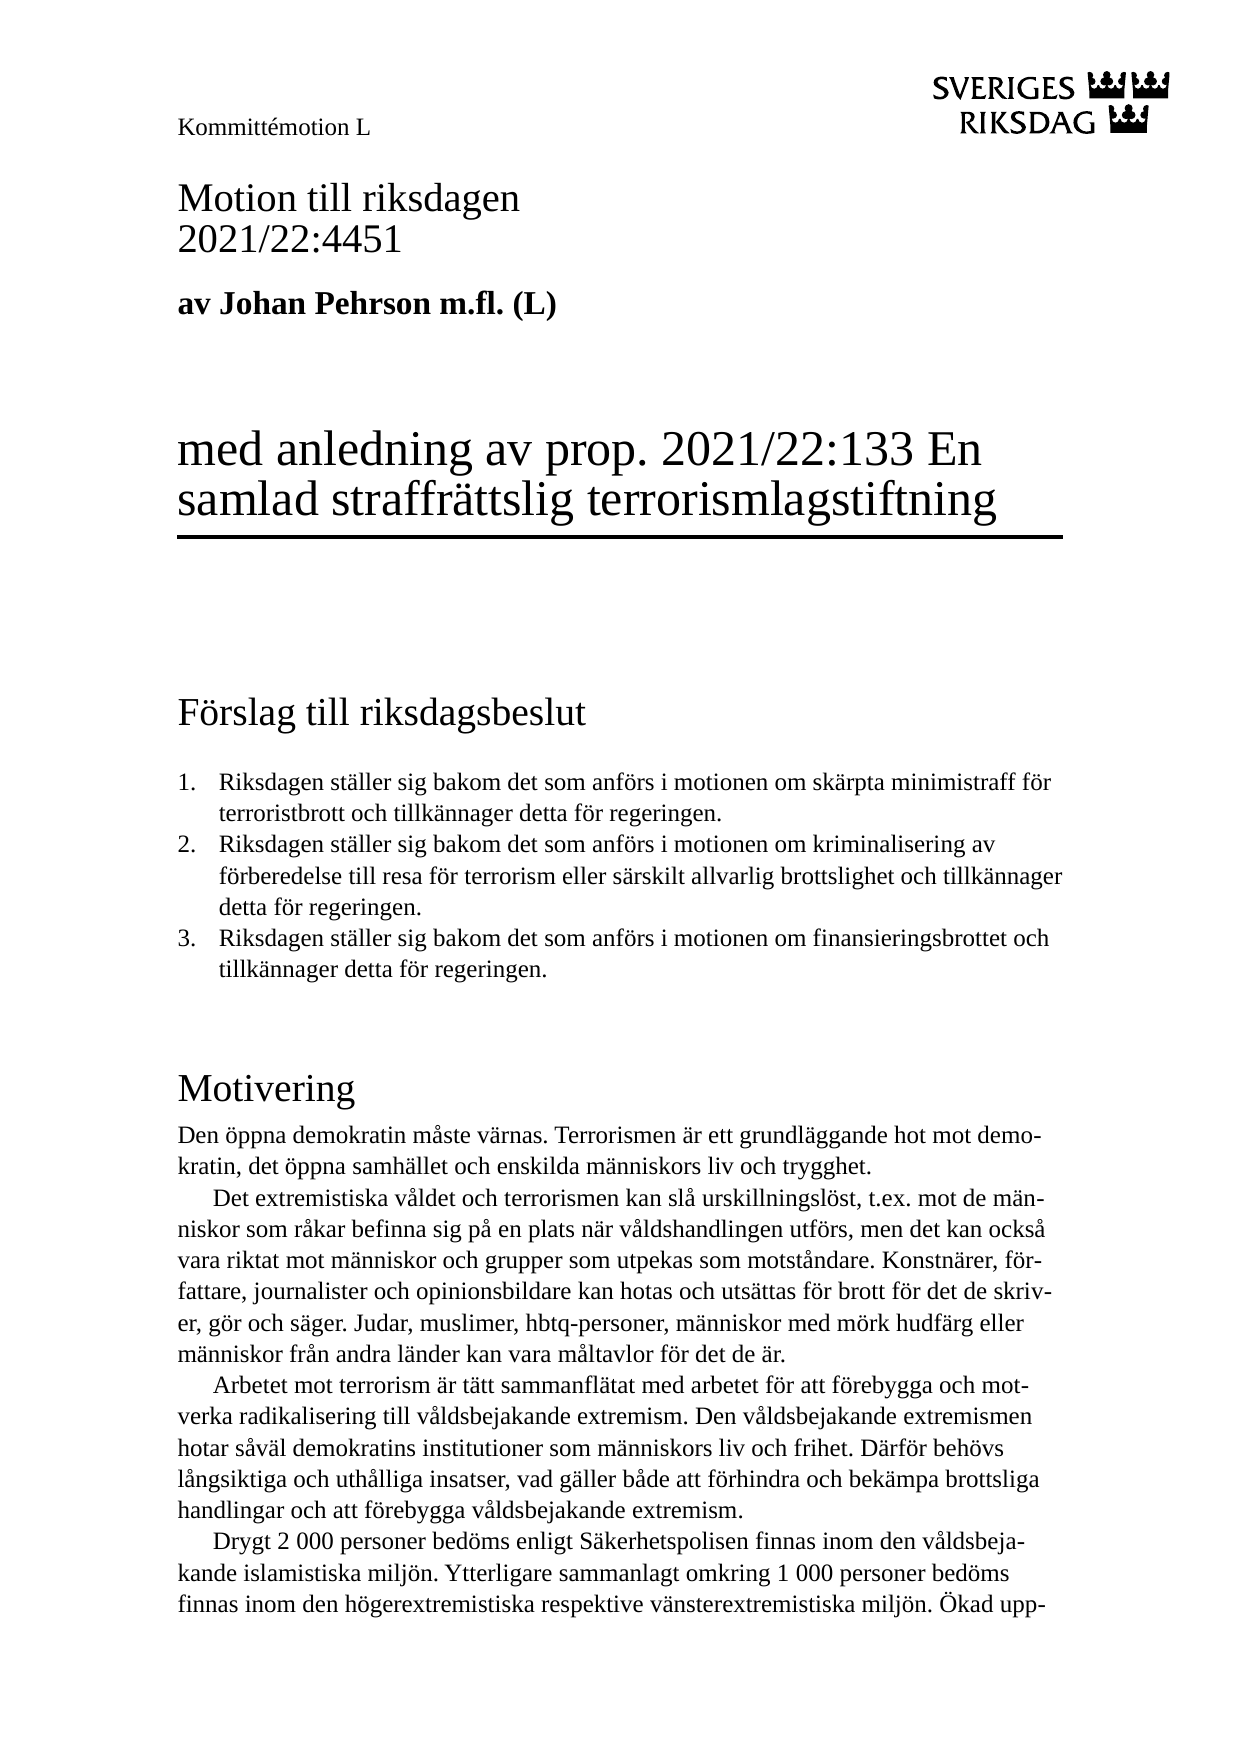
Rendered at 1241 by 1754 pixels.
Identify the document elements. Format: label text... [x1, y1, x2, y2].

text Arbetet mot terrorism är tätt sammanflätat med arbetet för att förebygga och motverka radikalisering till våldsbejakande extremism. Den våldsbejakande extremismen hotar såväl demokratins institutioner som människors liv och frihet. Därför behövs långsiktiga och uthålliga insatser, vad gäller både att förhindra och bekämpa brottsliga handlingar och att förebygga våldsbejakande extremism. [177, 1368, 1063, 1524]
text Den öppna demokratin måste värnas. Terrorismen är ett grundläggande hot mot demokratin, det öppna samhället och enskilda människors liv och trygghet. [177, 1118, 1063, 1180]
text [177, 1524, 1063, 1618]
text Det extremistiska våldet och terrorismen kan slå urskillningslöst, t.ex. mot de människor som råkar befinna sig på en plats när våldshandlingen utförs, men det kan också vara riktat mot människor och grupper som utpekas som motståndare. Konstnärer, författare, journalister och opinionsbildare kan hotas och utsättas för brott för det de skriver, gör och säger. Judar, muslimer, hbtq-personer, människor med mörk hudfärg eller människor från andra länder kan vara måltavlor för det de är. [177, 1180, 1063, 1368]
